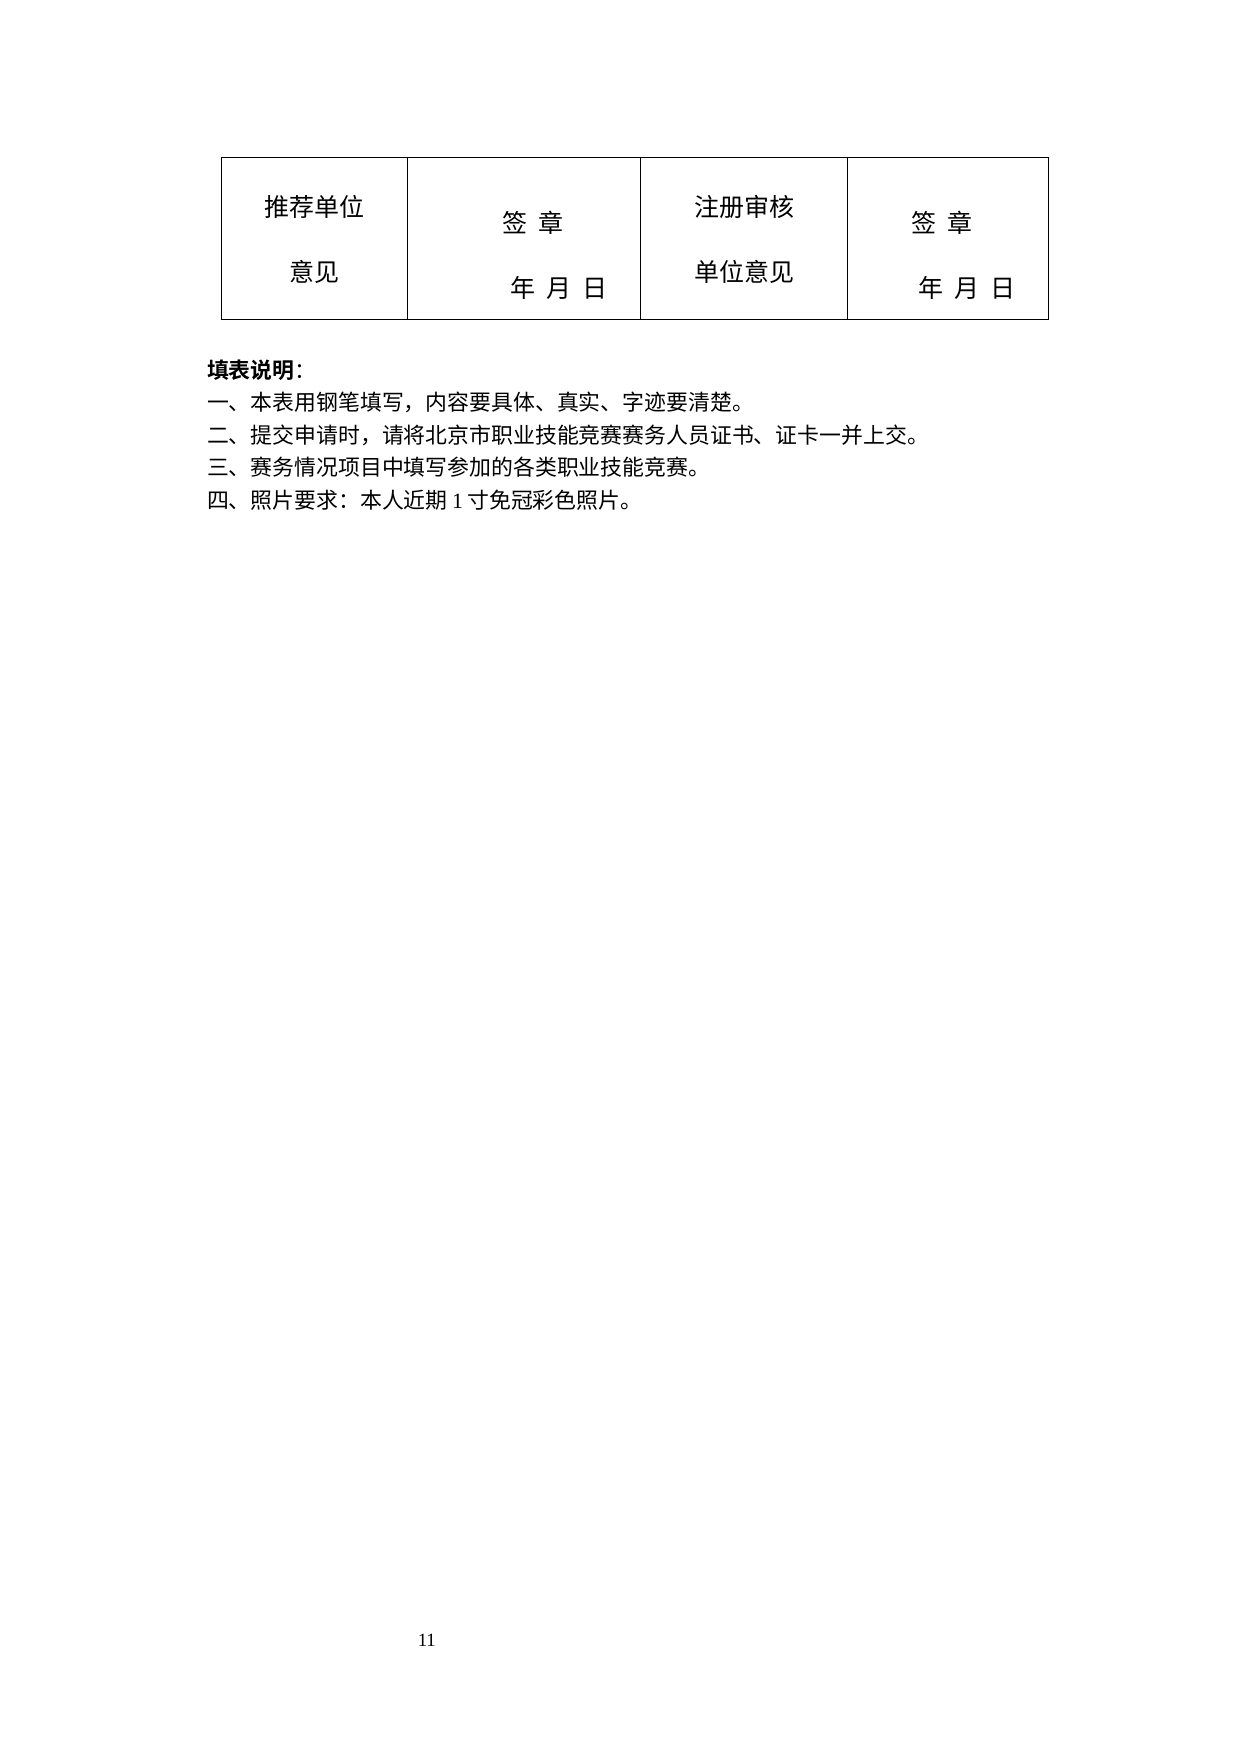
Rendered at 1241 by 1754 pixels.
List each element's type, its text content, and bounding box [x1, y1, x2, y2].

table_cell 推荐单位 意见 [222, 158, 407, 319]
text 三、赛务情况项目中填写参加的各类职业技能竞赛。 [207, 450, 1063, 482]
table_cell 注册审核 单位意见 [641, 158, 847, 319]
text 四、照片要求：本人近期1寸免冠彩色照片。 [207, 482, 1063, 515]
table_cell 签 章 年 月 日 [408, 158, 640, 319]
text 二、提交申请时，请将北京市职业技能竞赛赛务人员证书、证卡一并上交。 [207, 417, 1063, 450]
text 一、本表用钢笔填写，内容要具体、真实、字迹要清楚。 [207, 385, 1063, 417]
table_cell 签 章 年 月 日 [848, 158, 1048, 319]
text 填表说明： [207, 352, 1063, 385]
